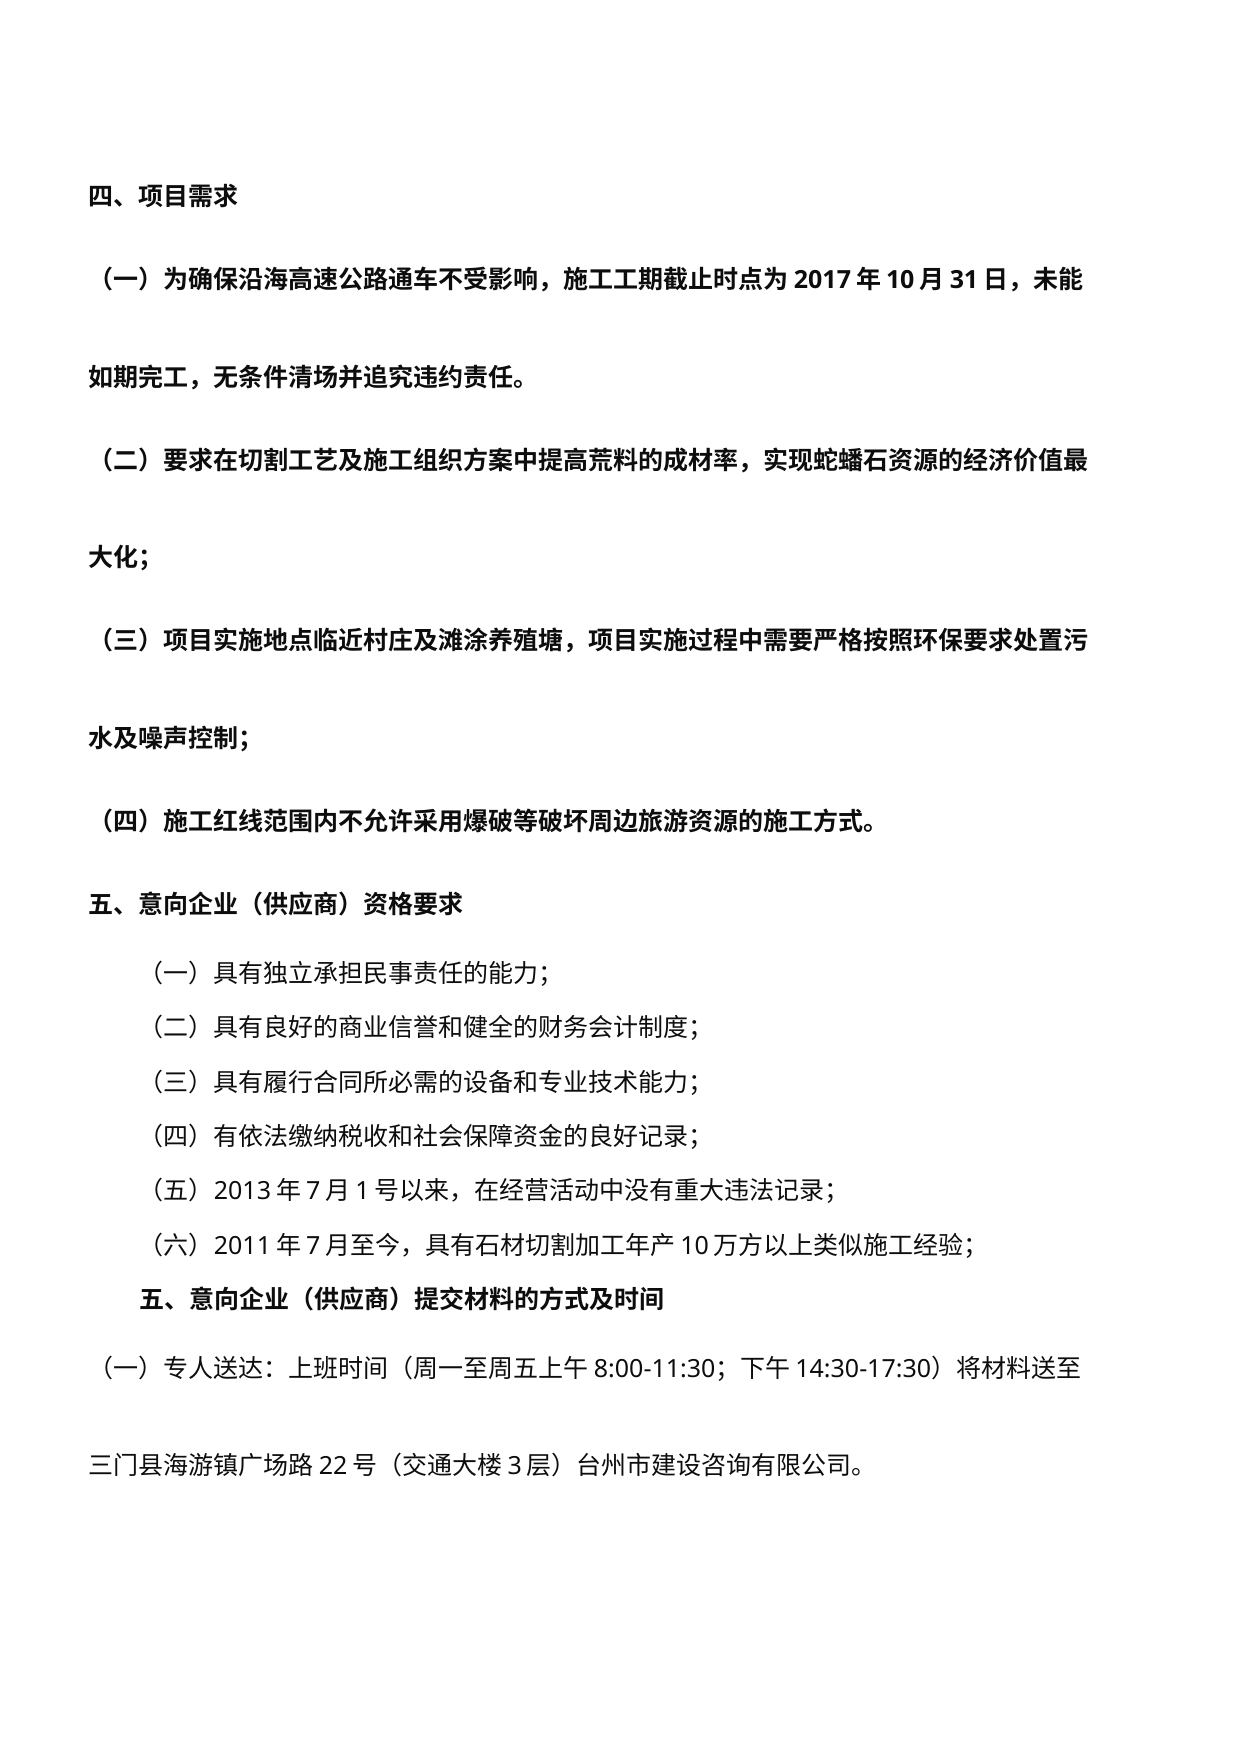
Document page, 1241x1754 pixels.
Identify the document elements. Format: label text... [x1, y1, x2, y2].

text 四、项目需求 [89, 162, 1093, 227]
text 五、意向企业（供应商）资格要求 [89, 870, 1093, 935]
text （四）有依法缴纳税收和社会保障资金的良好记录； [89, 1116, 1093, 1153]
text （二）具有良好的商业信誉和健全的财务会计制度； [89, 1008, 1093, 1044]
text 五、意向企业（供应商）提交材料的方式及时间 [89, 1279, 1093, 1316]
text （三）项目实施地点临近村庄及滩涂养殖塘，项目实施过程中需要严格按照环保要求处置污水及噪声控制； [89, 606, 1093, 769]
text （一）为确保沿海高速公路通车不受影响，施工工期截止时点为2017年10月31日，未能如期完工，无条件清场并追究违约责任。 [89, 245, 1093, 408]
text （六）2011年7月至今，具有石材切割加工年产10万方以上类似施工经验； [89, 1225, 1093, 1261]
text （二）要求在切割工艺及施工组织方案中提高荒料的成材率，实现蛇蟠石资源的经济价值最大化； [89, 426, 1093, 588]
text （五）2013年7月1号以来，在经营活动中没有重大违法记录； [89, 1171, 1093, 1207]
text （一）专人送达：上班时间（周一至周五上午8:00-11:30；下午14:30-17:30）将材料送至三门县海游镇广场路22号（交通大楼3层）台州市建设咨询有限公司。 [89, 1334, 1093, 1496]
text （一）具有独立承担民事责任的能力； [89, 953, 1093, 989]
text （三）具有履行合同所必需的设备和专业技术能力； [89, 1062, 1093, 1098]
text （四）施工红线范围内不允许采用爆破等破坏周边旅游资源的施工方式。 [89, 787, 1093, 852]
